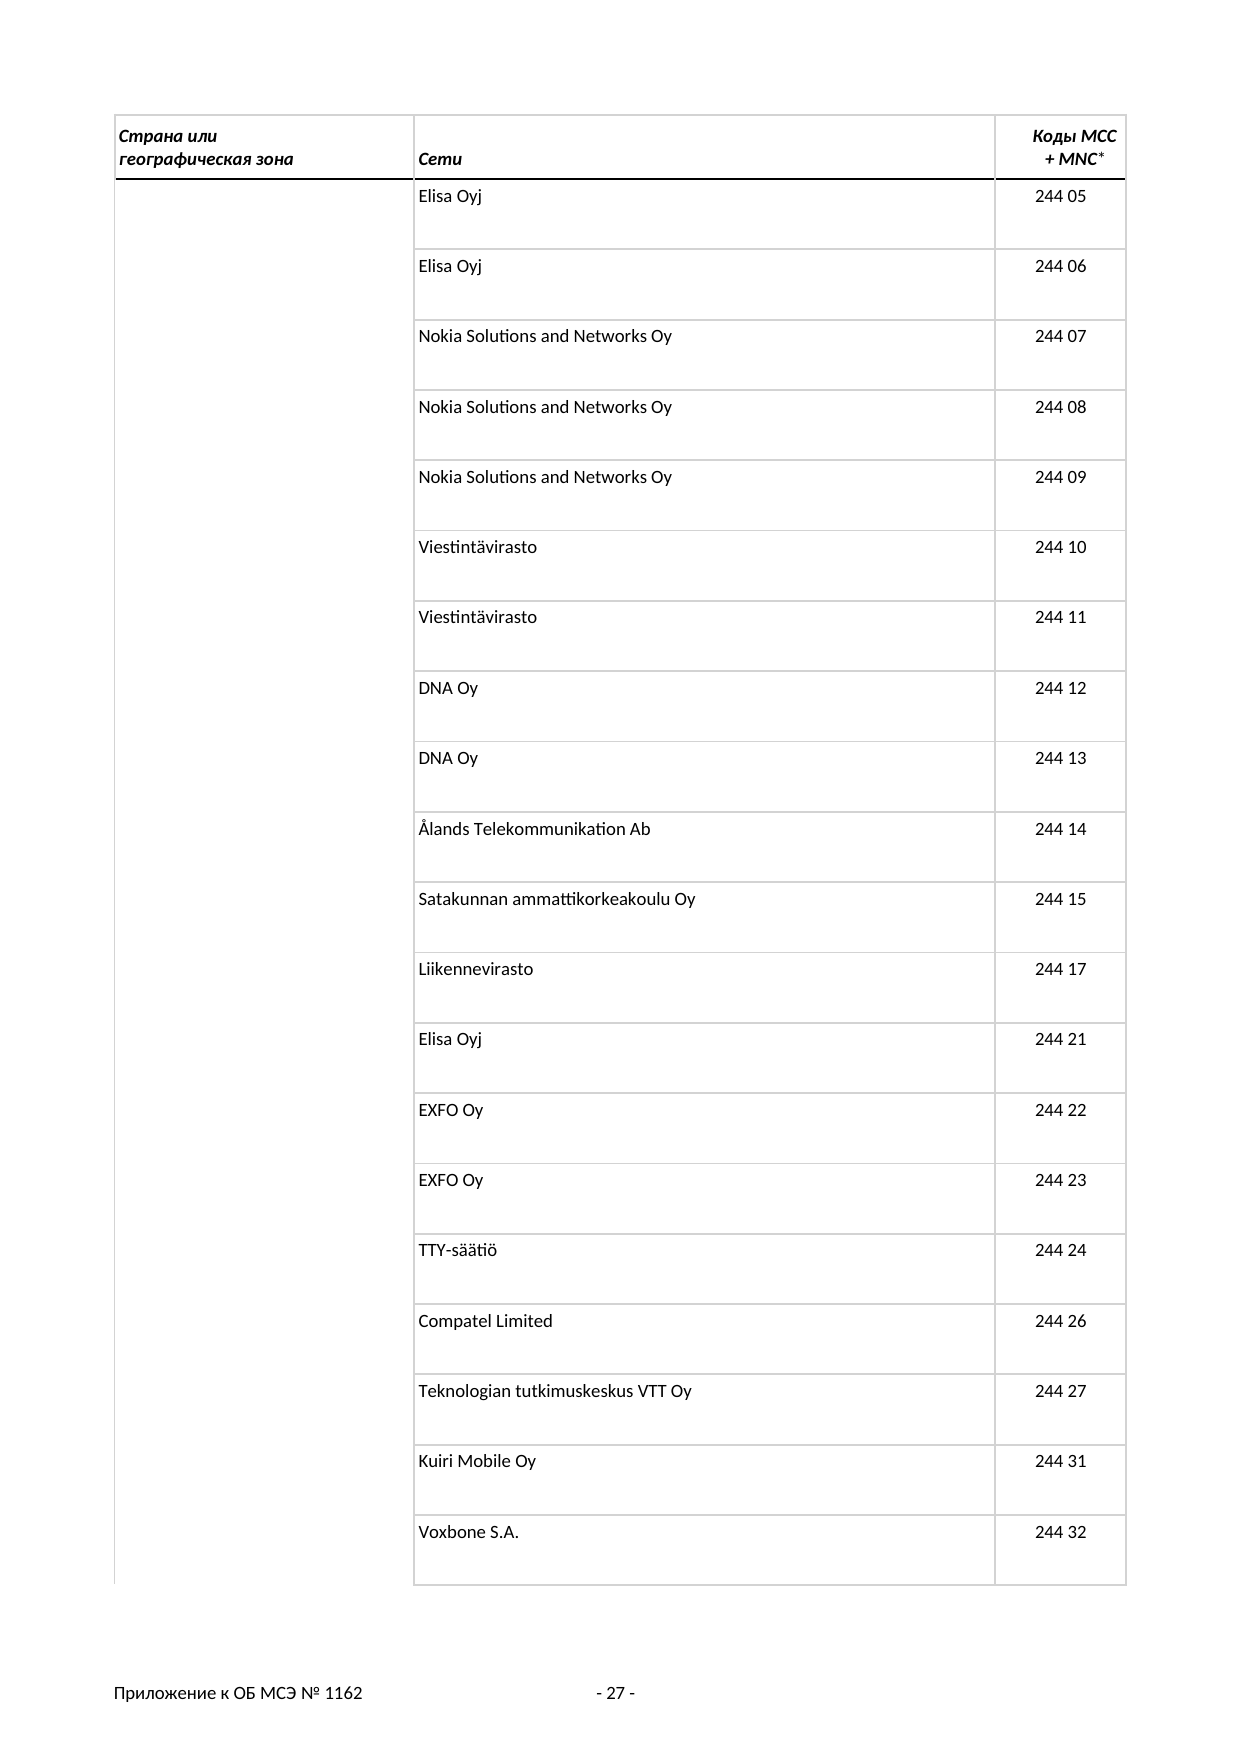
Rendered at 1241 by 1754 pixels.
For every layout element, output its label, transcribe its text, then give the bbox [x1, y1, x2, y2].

table_cell 244 31 [996, 1446, 1125, 1514]
table_cell 244 22 [996, 1094, 1125, 1162]
table_header Сети [415, 116, 994, 178]
table_cell 244 15 [996, 883, 1125, 951]
table_cell Kuiri Mobile Oy [415, 1446, 994, 1514]
table_cell Nokia Solutions and Networks Oy [415, 461, 994, 529]
table_cell Ålands Telekommunikation Ab [415, 813, 994, 881]
table_cell 244 08 [996, 391, 1125, 459]
table_cell Elisa Oyj [415, 1024, 994, 1092]
table_cell Elisa Oyj [415, 250, 994, 319]
table_cell EXFO Oy [415, 1094, 994, 1162]
table_cell 244 23 [996, 1164, 1125, 1233]
table_cell Teknologian tutkimuskeskus VTT Oy [415, 1375, 994, 1444]
table_cell 244 17 [996, 953, 1125, 1022]
table_header Страна или географическая зона [116, 116, 413, 178]
table_cell 244 32 [996, 1516, 1125, 1584]
table_cell EXFO Oy [415, 1164, 994, 1233]
table_cell Compatel Limited [415, 1305, 994, 1373]
table_cell Satakunnan ammattikorkeakoulu Oy [415, 883, 994, 951]
table_cell 244 09 [996, 461, 1125, 529]
table_cell Nokia Solutions and Networks Oy [415, 391, 994, 459]
table_cell DNA Oy [415, 742, 994, 811]
table_cell Voxbone S.A. [415, 1516, 994, 1584]
table_cell 244 24 [996, 1235, 1125, 1303]
table_header Коды MCC + MNC* [996, 116, 1125, 178]
table_cell 244 27 [996, 1375, 1125, 1444]
table_cell Viestintävirasto [415, 531, 994, 600]
table_cell Nokia Solutions and Networks Oy [415, 321, 994, 389]
table_cell Elisa Oyj [415, 180, 994, 248]
table_cell 244 13 [996, 742, 1125, 811]
table_cell 244 21 [996, 1024, 1125, 1092]
table_cell 244 07 [996, 321, 1125, 389]
table_cell DNA Oy [415, 672, 994, 741]
table_cell TTY-säätiö [415, 1235, 994, 1303]
table_cell 244 05 [996, 180, 1125, 248]
table_cell Viestintävirasto [415, 602, 994, 670]
table_cell 244 12 [996, 672, 1125, 741]
table_cell 244 10 [996, 531, 1125, 600]
table_cell Liikennevirasto [415, 953, 994, 1022]
table_cell 244 26 [996, 1305, 1125, 1373]
table_cell 244 06 [996, 250, 1125, 319]
table_cell 244 11 [996, 602, 1125, 670]
table_cell 244 14 [996, 813, 1125, 881]
